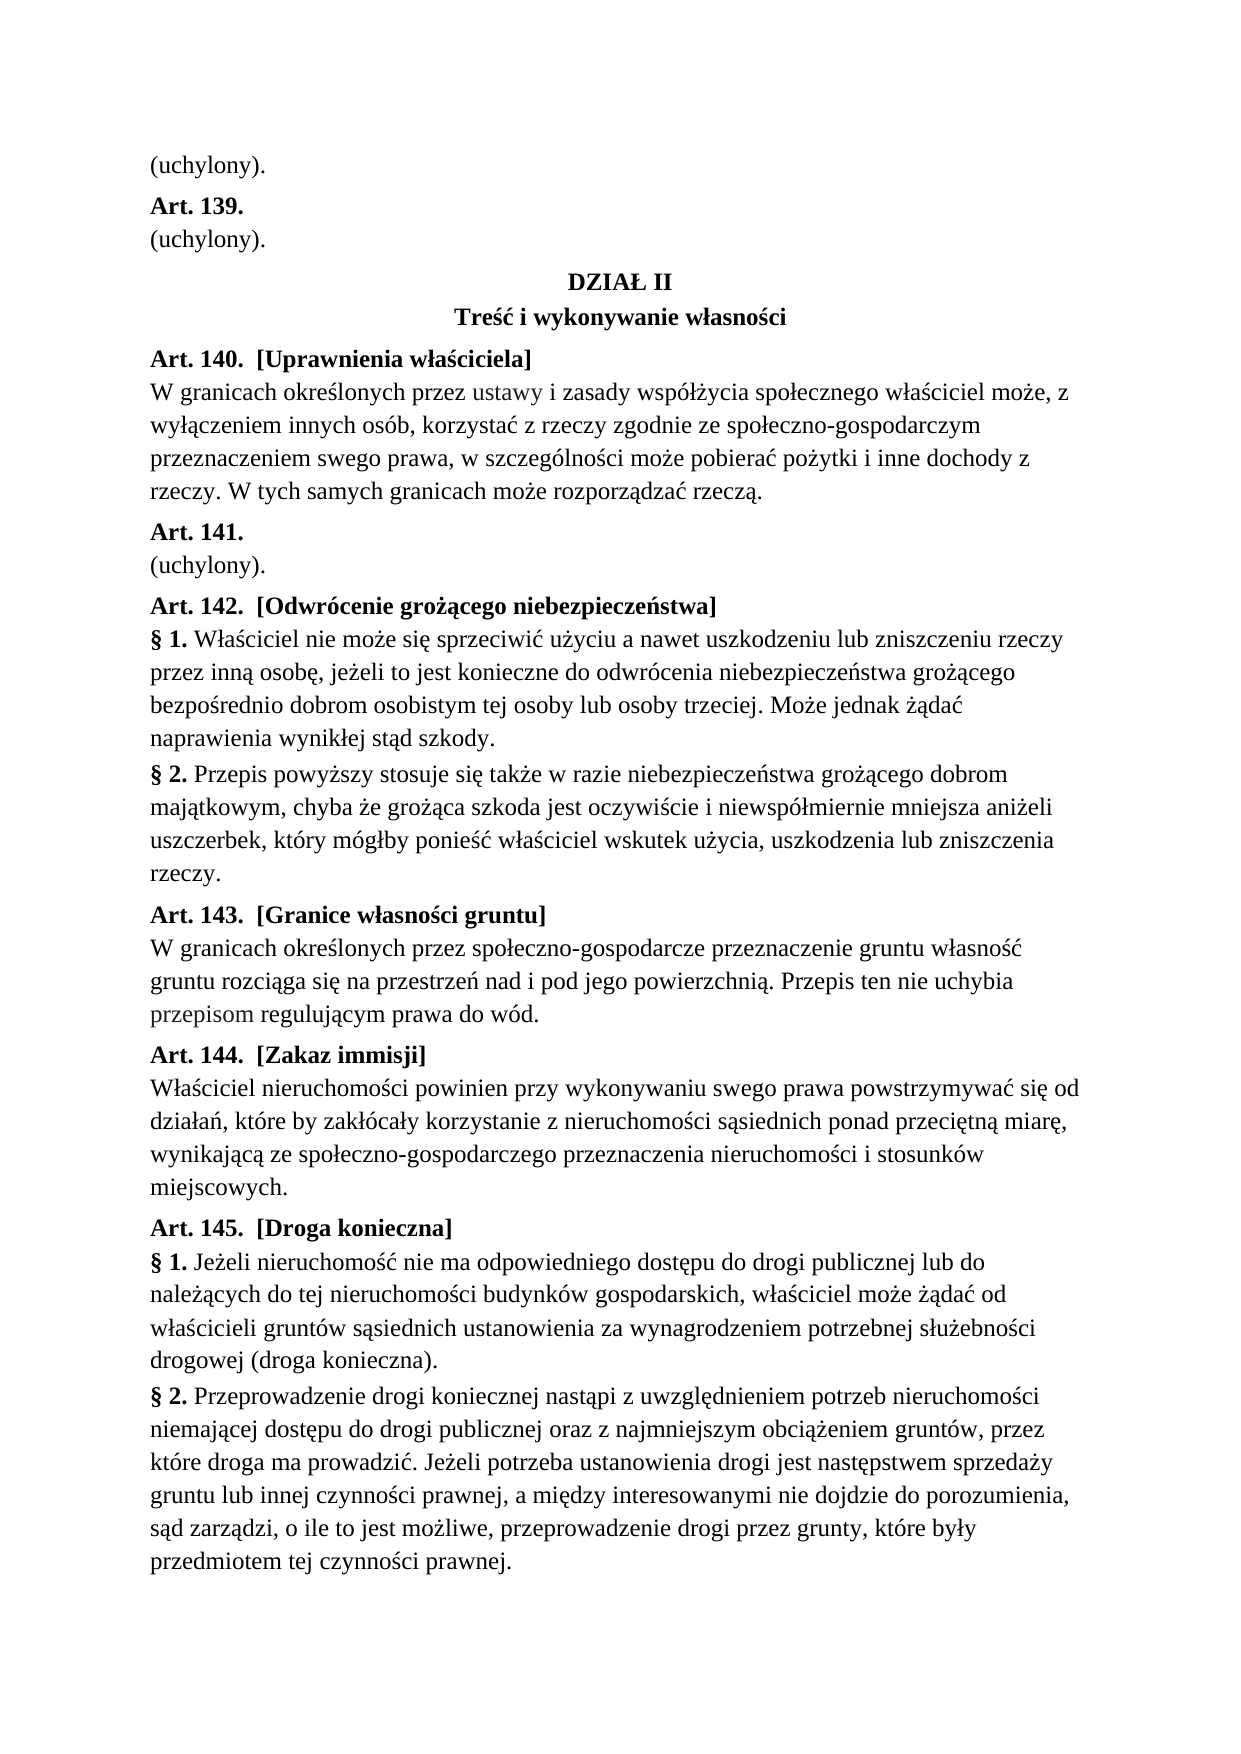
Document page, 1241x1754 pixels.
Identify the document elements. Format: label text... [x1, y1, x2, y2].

text § 2. Przepis powyższy stosuje się także w razie niebezpieczeństwa grożącego dobrom majątkowym, chyba że grożąca szkoda jest oczywiście i niewspółmiernie mniejsza aniżeli uszczerbek, który mógłby ponieść właściciel wskutek użycia, uszkodzenia lub zniszczenia rzeczy. [150, 759, 1090, 887]
text § 1. Jeżeli nieruchomość nie ma odpowiedniego dostępu do drogi publicznej lub do należących do tej nieruchomości budynków gospodarskich, właściciel może żądać od właścicieli gruntów sąsiednich ustanowienia za wynagrodzeniem potrzebnej służebności drogowej (droga konieczna). [150, 1247, 1090, 1374]
text Art. 144. [Zakaz immisji] [150, 1040, 1090, 1069]
text Art. 143. [Granice własności gruntu] [150, 900, 1090, 928]
text Art. 140. [Uprawnienia właściciela] [150, 344, 1090, 372]
text Art. 141. [150, 517, 1090, 546]
text DZIAŁ II [150, 267, 1090, 295]
text (uchylony). [150, 150, 1090, 179]
text W granicach określonych przez ustawy i zasady współżycia społecznego właściciel może, z wyłączeniem innych osób, korzystać z rzeczy zgodnie ze społeczno-gospodarczym przeznaczeniem swego prawa, w szczególności może pobierać pożytki i inne dochody z rzeczy. W tych samych granicach może rozporządzać rzeczą. [150, 377, 1090, 504]
text Art. 145. [Droga konieczna] [150, 1213, 1090, 1242]
text Art. 142. [Odwrócenie grożącego niebezpieczeństwa] [150, 591, 1090, 620]
text § 1. Właściciel nie może się sprzeciwić użyciu a nawet uszkodzeniu lub zniszczeniu rzeczy przez inną osobę, jeżeli to jest konieczne do odwrócenia niebezpieczeństwa grożącego bezpośrednio dobrom osobistym tej osoby lub osoby trzeciej. Może jednak żądać naprawienia wynikłej stąd szkody. [150, 624, 1090, 752]
text Treść i wykonywanie własności [150, 302, 1090, 331]
text W granicach określonych przez społeczno-gospodarcze przeznaczenie gruntu własność gruntu rozciąga się na przestrzeń nad i pod jego powierzchnią. Przepis ten nie uchybia przepisom regulującym prawa do wód. [150, 933, 1090, 1027]
text Właściciel nieruchomości powinien przy wykonywaniu swego prawa powstrzymywać się od działań, które by zakłócały korzystanie z nieruchomości sąsiednich ponad przeciętną miarę, wynikającą ze społeczno-gospodarczego przeznaczenia nieruchomości i stosunków miejscowych. [150, 1073, 1090, 1201]
text (uchylony). [150, 224, 1090, 253]
text (uchylony). [150, 550, 1090, 579]
text Art. 139. [150, 191, 1090, 220]
text § 2. Przeprowadzenie drogi koniecznej nastąpi z uwzględnieniem potrzeb nieruchomości niemającej dostępu do drogi publicznej oraz z najmniejszym obciążeniem gruntów, przez które droga ma prowadzić. Jeżeli potrzeba ustanowienia drogi jest następstwem sprzedaży gruntu lub innej czynności prawnej, a między interesowanymi nie dojdzie do porozumienia, sąd zarządzi, o ile to jest możliwe, przeprowadzenie drogi przez grunty, które były przedmiotem tej czynności prawnej. [150, 1381, 1090, 1575]
